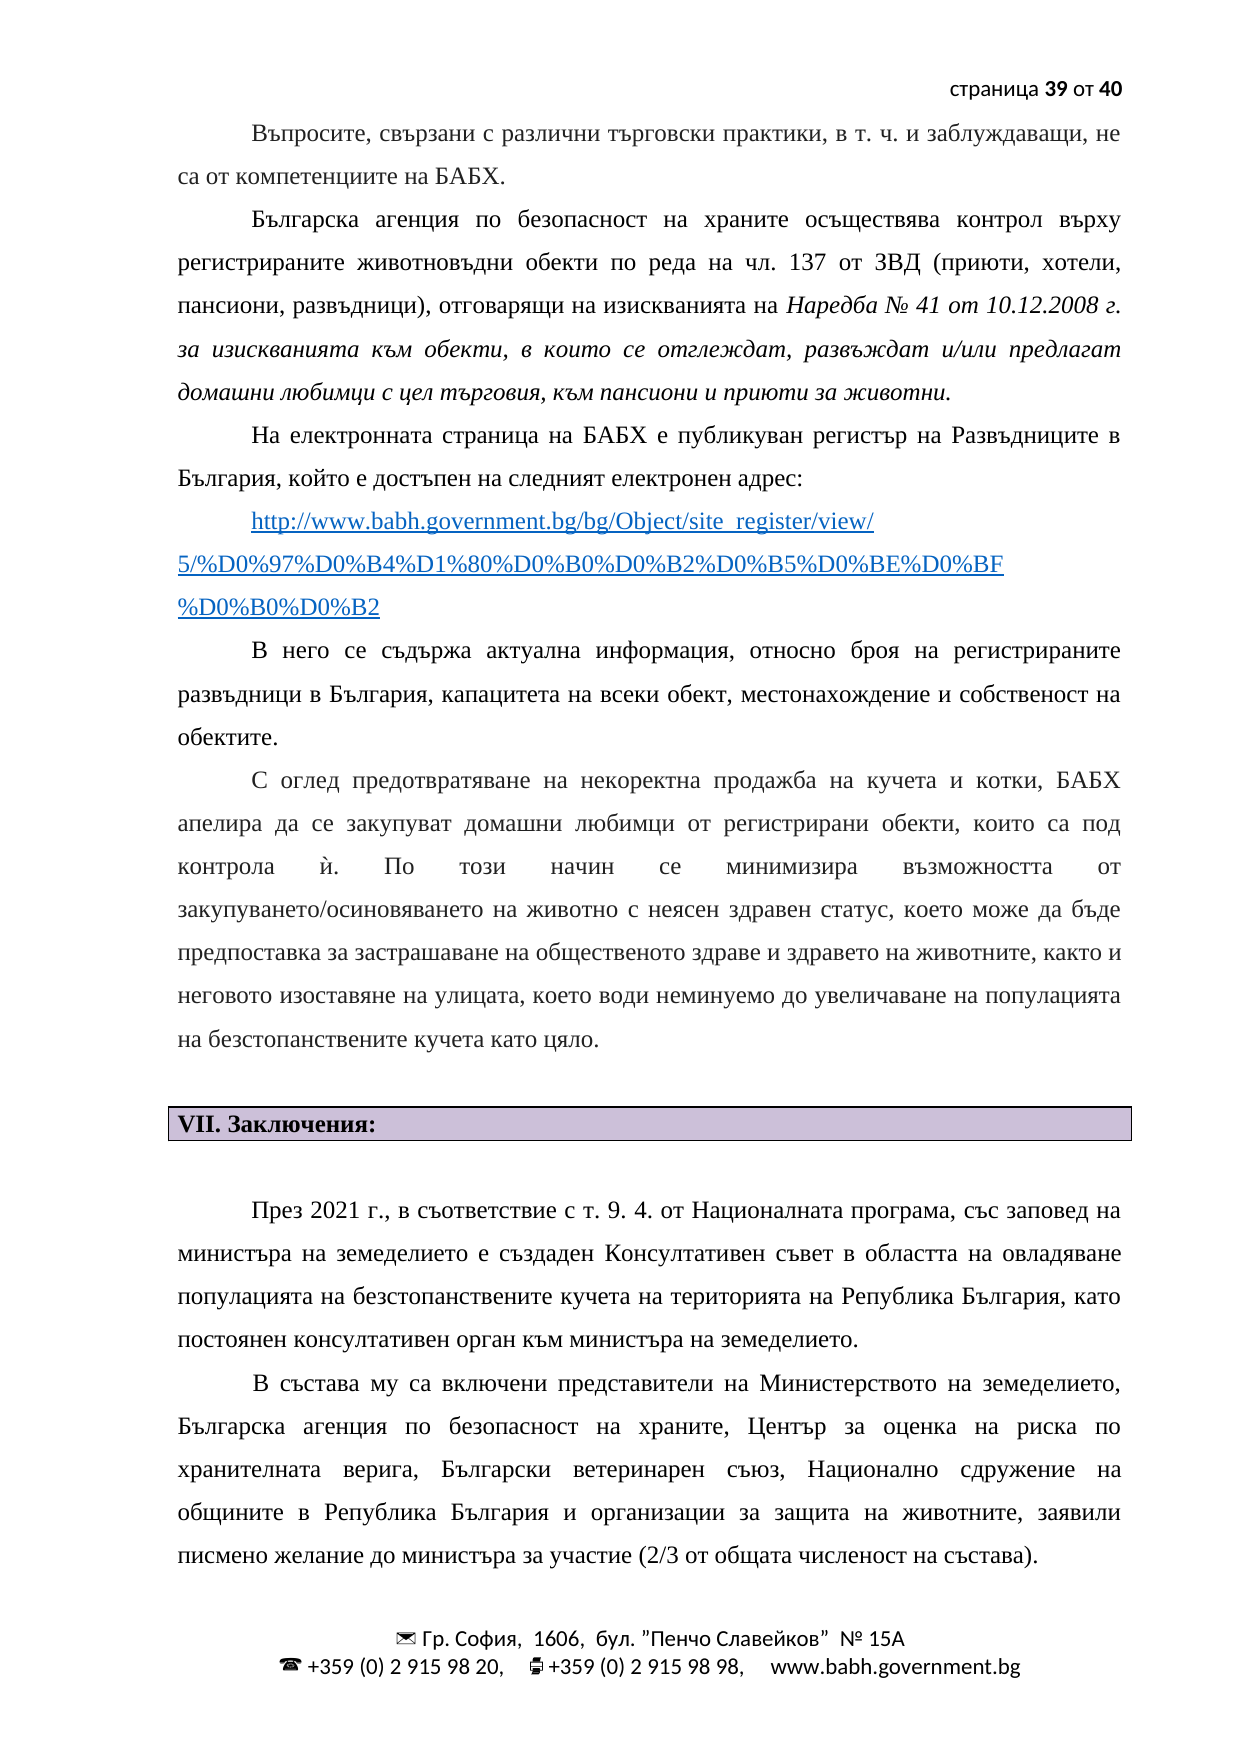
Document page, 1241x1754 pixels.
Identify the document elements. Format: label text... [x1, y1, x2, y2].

text Българска агенция по безопасност на храните осъществява контрол върху регистрираните животновъдни обекти по реда на чл. 137 от ЗВД (приюти, хотели, пансиони, развъдници), отговарящи на изискванията на Наредба № 41 от 10.12.2008 г. за изискванията към обекти, в които се отглеждат, развъждат и/или предлагат домашни любимци с цел търговия, към пансиони и приюти за животни. [177, 204, 1122, 406]
text VII. Заключения: [169, 1108, 1131, 1140]
text На електронната страница на БАБХ е публикуван регистър на Развъдниците в България, който е достъпен на следният електронен адрес: [177, 420, 1122, 492]
text В него се съдържа актуална информация, относно броя на регистрираните развъдници в България, капацитета на всеки обект, местонахождение и собственост на обектите. [177, 636, 1122, 751]
text В състава му са включени представители на Министерството на земеделието, Българска агенция по безопасност на храните, Център за оценка на риска по хранителната верига, Български ветеринарен съюз, Национално сдружение на общините в Република България и организации за защита на животните, заявили писмено желание до министъра за участие (2/3 от общата численост на състава). [177, 1368, 1122, 1569]
text Въпросите, свързани с различни търговски практики, в т. ч. и заблуждаващи, не са от компетенциите на БАБХ. [177, 118, 1122, 190]
text През 2021 г., в съответствие с т. 9. 4. от Националната програма, със заповед на министъра на земеделието е създаден Консултативен съвет в областта на овладяване популацията на безстопанствените кучета на територията на Република България, като постоянен консултативен орган към министъра на земеделието. [177, 1195, 1122, 1353]
text http://www.babh.government.bg/bg/Object/site_register/view/5/%D0%97%D0%B4%D1%80%D0%B0%D0%B2%D0%B5%D0%BE%D0%BF%D0%B0%D0%B2 [177, 506, 1122, 621]
text С оглед предотвратяване на некоректна продажба на кучета и котки, БАБХ апелира да се закупуват домашни любимци от регистрирани обекти, които са под контрола ѝ. По този начин се минимизира възможността от закупуването/осиновяването на животно с неясен здравен статус, което може да бъде предпоставка за застрашаване на общественото здраве и здравето на животните, както и неговото изоставяне на улицата, което води неминуемо до увеличаване на популацията на безстопанствените кучета като цяло. [177, 765, 1122, 1052]
